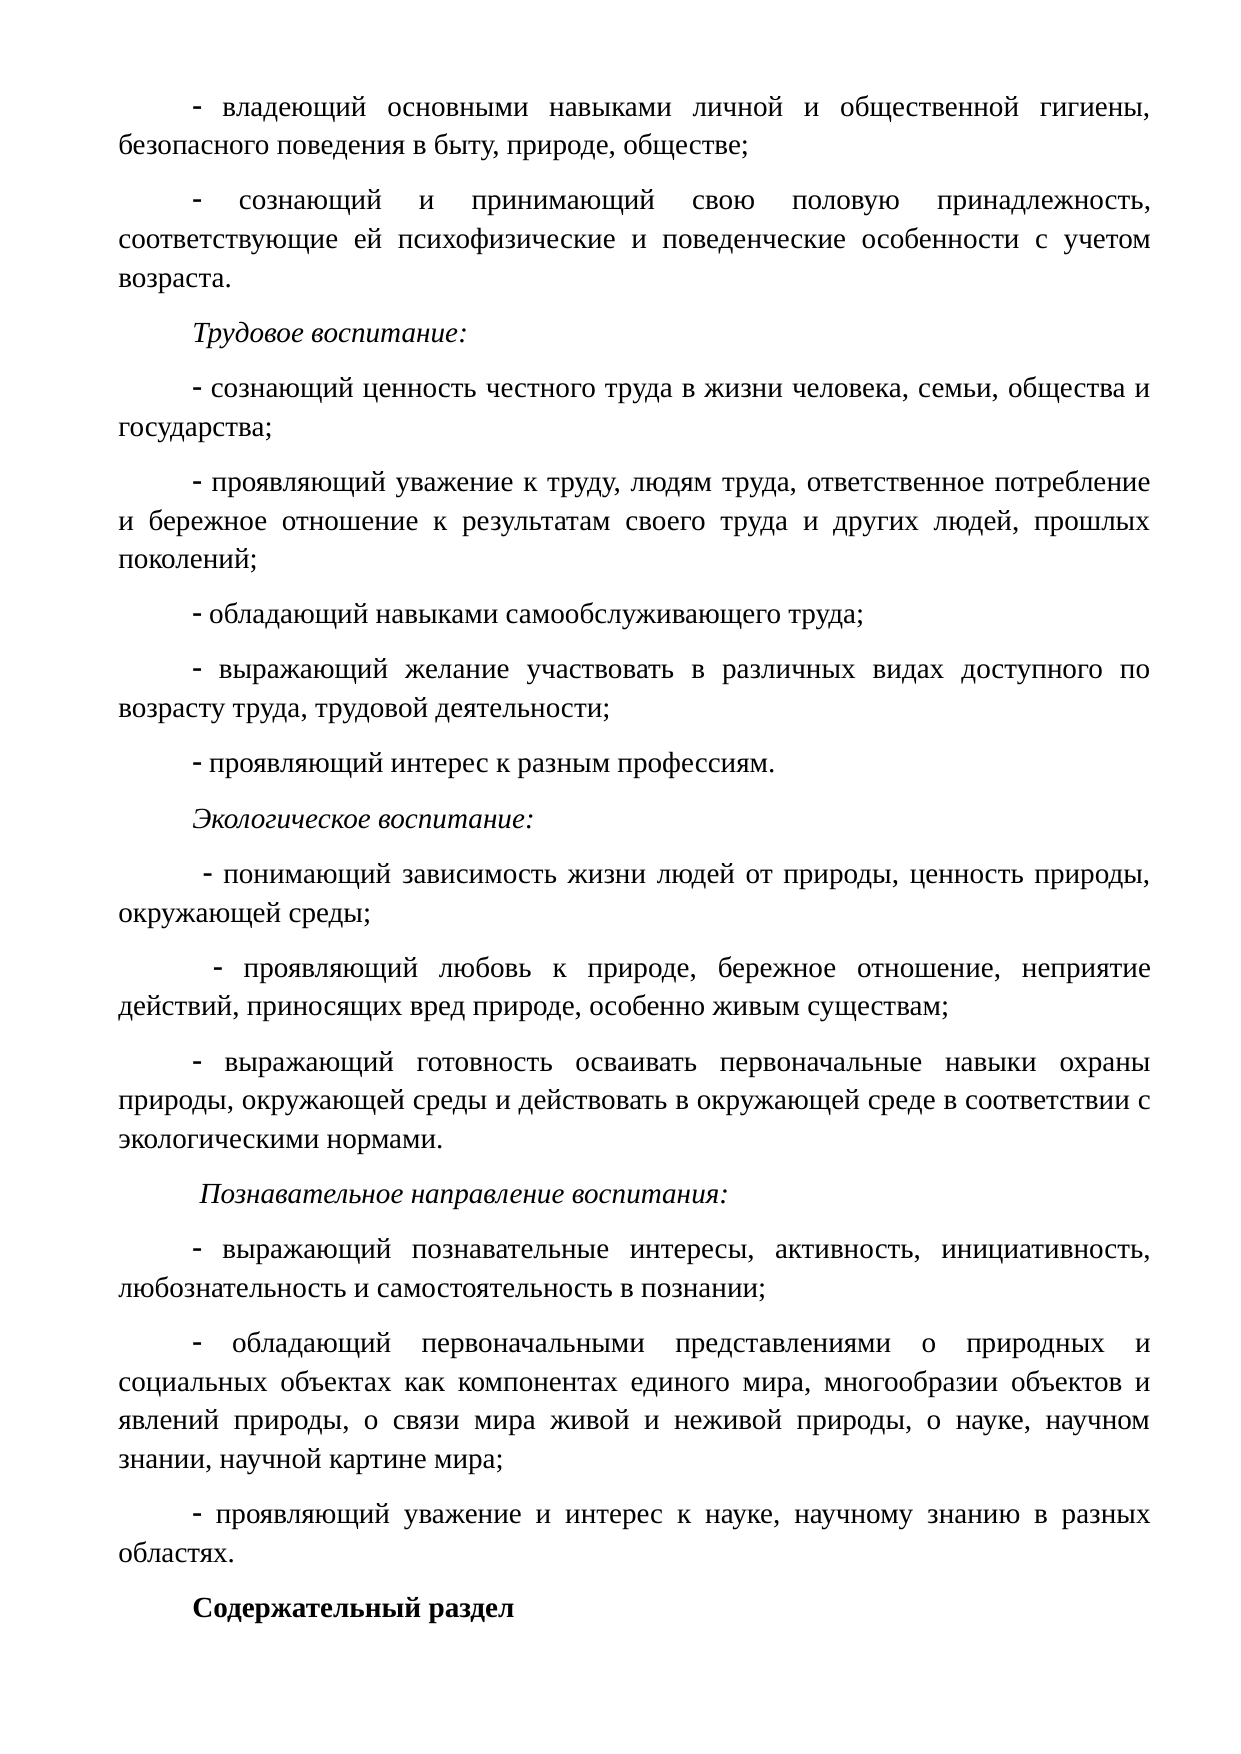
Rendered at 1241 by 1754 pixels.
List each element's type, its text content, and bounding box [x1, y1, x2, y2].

text выражающий познавательные интересы, активность, инициативность, любознательность и самостоятельность в познании; [118, 1231, 1152, 1303]
text обладающий первоначальными представлениями о природных и социальных объектах как компонентах единого мира, многообразии объектов и явлений природы, о связи мира живой и неживой природы, о науке, научном знании, научной картине мира; [118, 1325, 1152, 1474]
text проявляющий любовь к природе, бережное отношение, неприятие действий, приносящих вред природе, особенно живым существам; [118, 950, 1152, 1022]
text проявляющий интерес к разным профессиям. [118, 746, 1152, 779]
text проявляющий уважение к труду, людям труда, ответственное потребление и бережное отношение к результатам своего труда и других людей, прошлых поколений; [118, 464, 1152, 575]
text сознающий ценность честного труда в жизни человека, семьи, общества и государства; [118, 370, 1152, 442]
text обладающий навыками самообслуживающего труда; [118, 596, 1152, 630]
text Трудовое воспитание: [118, 315, 1152, 348]
text Содержательный раздел [118, 1590, 1152, 1623]
text сознающий и принимающий свою половую принадлежность, соответствующие ей психофизические и поведенческие особенности с учетом возраста. [118, 182, 1152, 293]
text Познавательное направление воспитания: [118, 1176, 1152, 1210]
text Экологическое воспитание: [118, 801, 1152, 834]
text проявляющий уважение и интерес к науке, научному знанию в разных областях. [118, 1496, 1152, 1568]
text выражающий желание участвовать в различных видах доступного по возрасту труда, трудовой деятельности; [118, 652, 1152, 724]
text понимающий зависимость жизни людей от природы, ценность природы, окружающей среды; [118, 856, 1152, 928]
text владеющий основными навыками личной и общественной гигиены, безопасного поведения в быту, природе, обществе; [118, 89, 1152, 161]
text выражающий готовность осваивать первоначальные навыки охраны природы, окружающей среды и действовать в окружающей среде в соответствии с экологическими нормами. [118, 1044, 1152, 1154]
